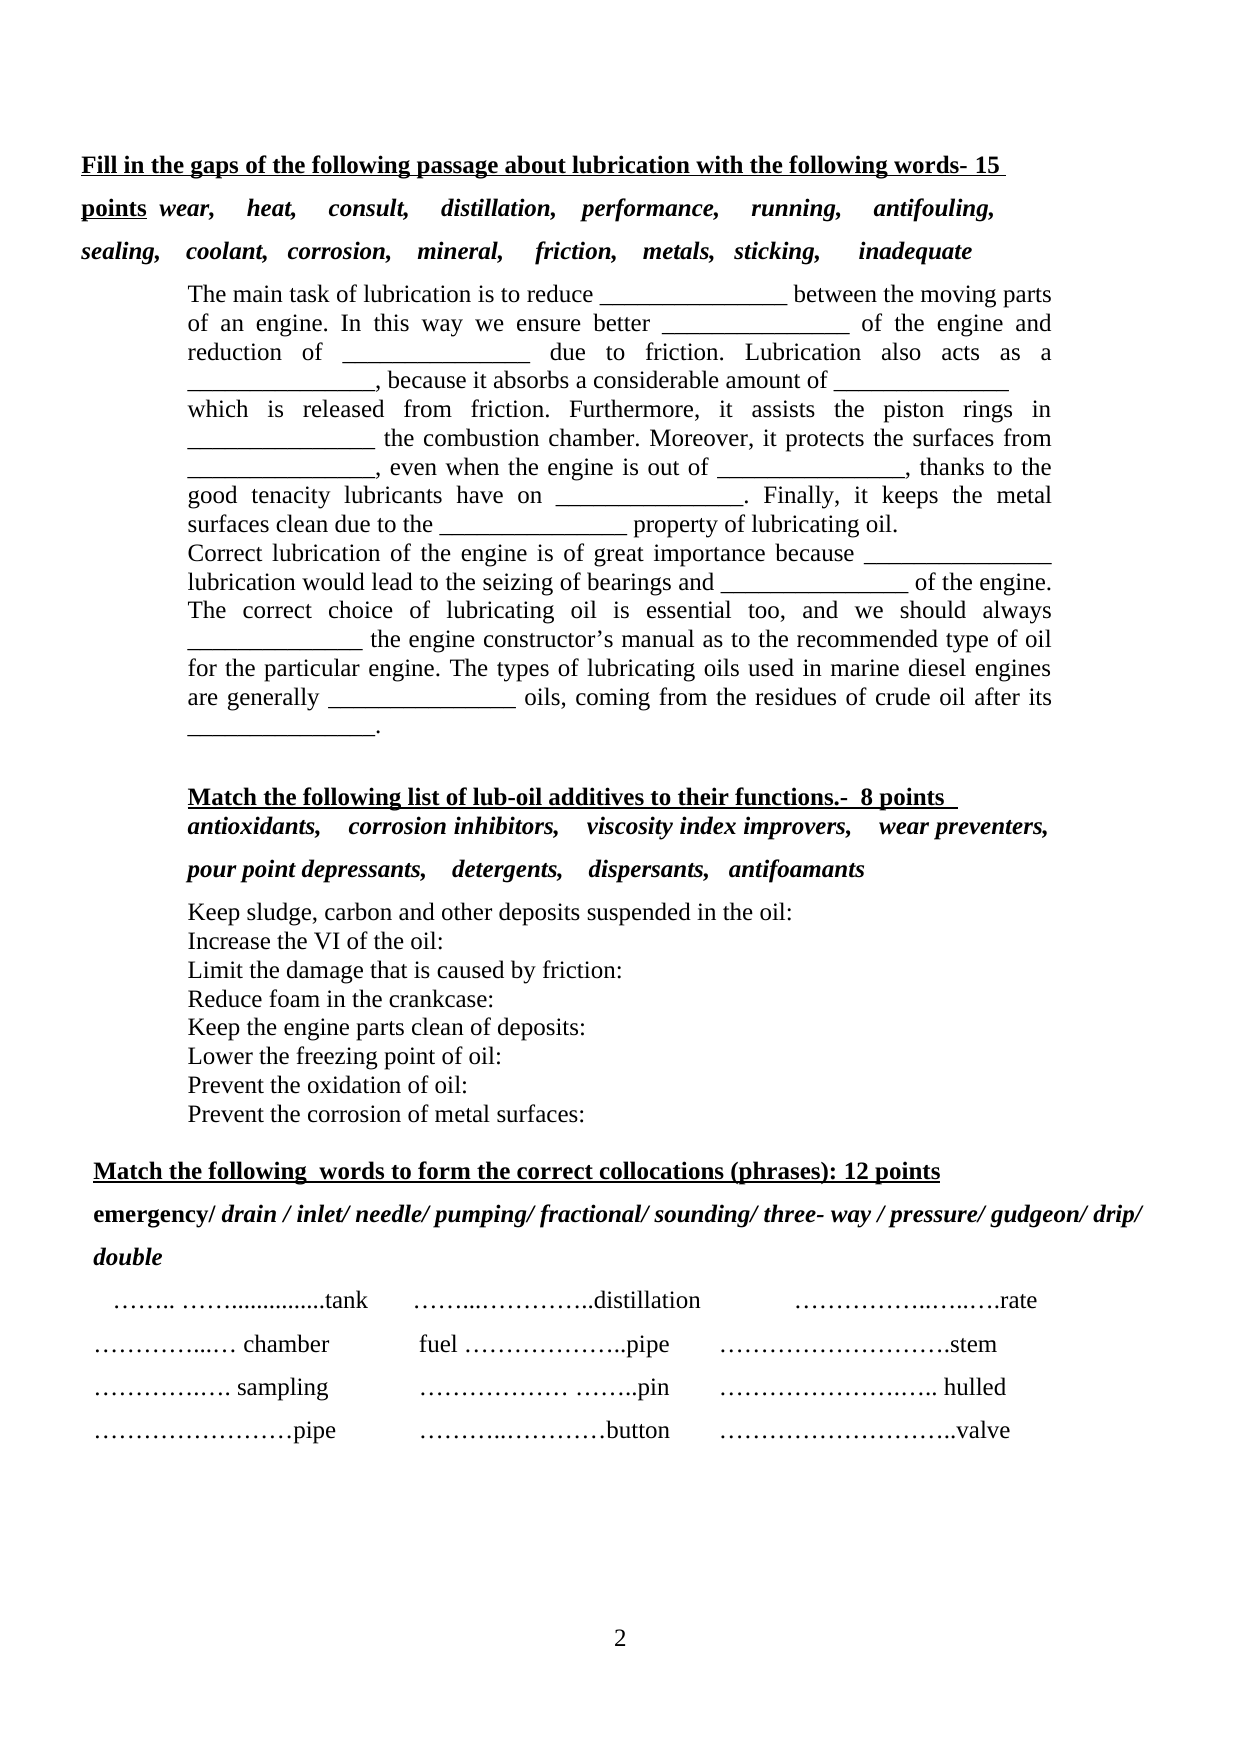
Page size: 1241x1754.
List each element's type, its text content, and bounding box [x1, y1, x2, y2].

text Fill in the gaps of the following passage about lubrication with the following words- 15 points wear, heat, consult, distillation, performance, running, antifouling, sealing, coolant, corrosion, mineral, friction, metals, sticking, inadequate [81, 150, 1053, 265]
text which is released from friction. Furthermore, it assists the piston rings in _______________ the combustion chamber. Moreover, it protects the surfaces from _______________, even when the engine is out of _______________, thanks to the good tenacity lubricants have on _______________. Finally, it keeps the metal surfaces clean due to the _______________ property of lubricating oil. [187, 394, 1053, 538]
text The main task of lubrication is to reduce _______________ between the moving parts of an engine. In this way we ensure better _______________ of the engine and reduction of _______________ due to friction. Lubrication also acts as a _______________, because it absorbs a considerable amount of ______________ [187, 279, 1053, 394]
text emergency/ drain / inlet/ needle/ pumping/ fractional/ sounding/ three- way / pressure/ gudgeon/ drip/ double [93, 1199, 1212, 1271]
text antioxidants, corrosion inhibitors, viscosity index improvers, wear preventers, pour point depressants, detergents, dispersants, antifoamants [187, 811, 1053, 883]
text Keep sludge, carbon and other deposits suspended in the oil: [187, 897, 1053, 926]
text ……………………pipe ………..…………button ………………………..valve [93, 1415, 1212, 1444]
text Prevent the corrosion of metal surfaces: [187, 1099, 1053, 1127]
text Limit the damage that is caused by friction: [187, 955, 1053, 984]
text Match the following list of lub-oil additives to their functions.- 8 points [187, 782, 1053, 811]
text …….. ……...............tank ……...…………..distillation ……………..…..….rate …………...… chamber fuel ………………..pipe ……………………….stem ………….…. sampling ……………… ……..pin ………………….….. hulled [93, 1286, 1212, 1401]
text Prevent the oxidation of oil: [187, 1070, 1053, 1099]
text Increase the VI of the oil: [187, 926, 1053, 955]
text Match the following words to form the correct collocations (phrases): 12 points [93, 1156, 1212, 1185]
text Reduce foam in the crankcase: [187, 984, 1053, 1012]
text Lower the freezing point of oil: [187, 1041, 1053, 1070]
text Correct lubrication of the engine is of great importance because _______________ lubrication would lead to the seizing of bearings and _______________ of the engine. The correct choice of lubricating oil is essential too, and we should always ______________ the engine constructor’s manual as to the recommended type of oil for the particular engine. The types of lubricating oils used in marine diesel engines are generally _______________ oils, coming from the residues of crude oil after its _______________. [187, 538, 1053, 739]
text Keep the engine parts clean of deposits: [187, 1012, 1053, 1041]
